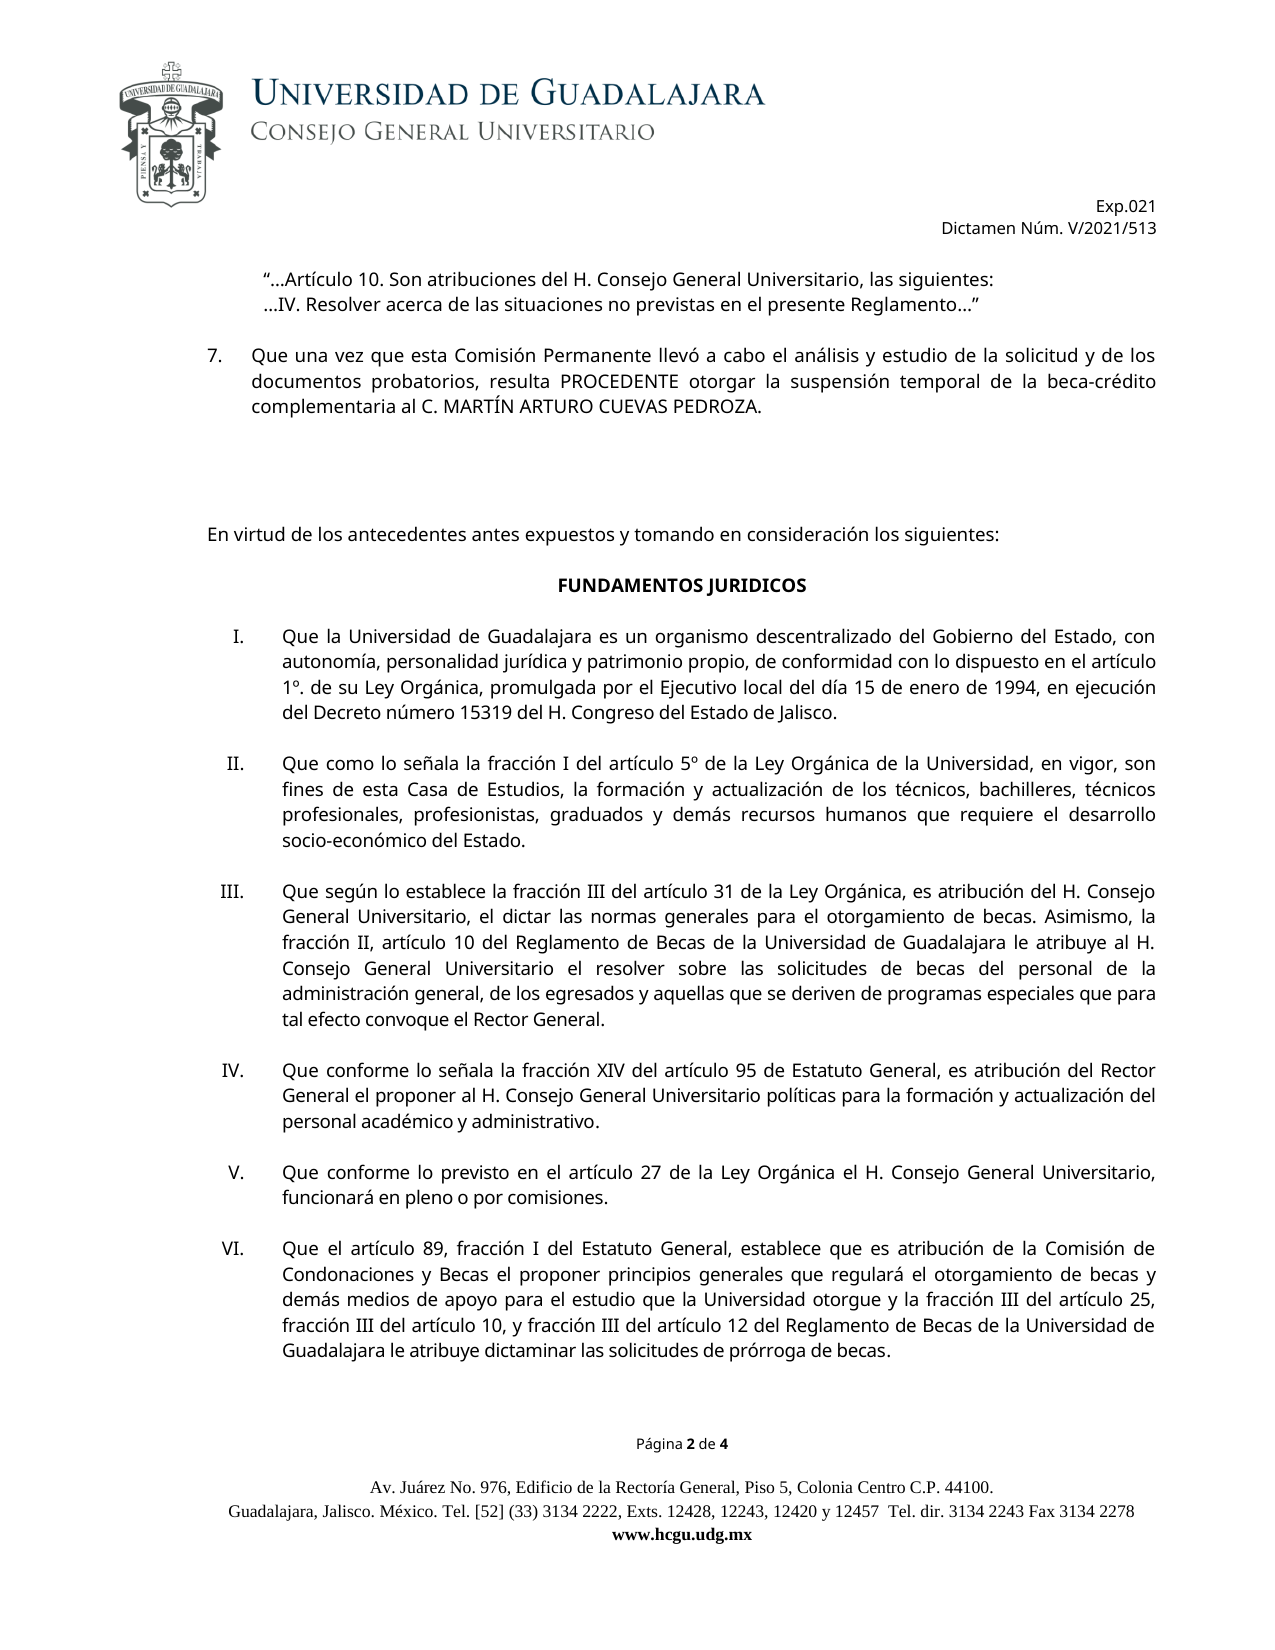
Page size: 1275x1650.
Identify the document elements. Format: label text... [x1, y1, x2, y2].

list Que la Universidad de Guadalajara es un organismo descentralizado del Gobierno del Estado, con autonomía, personalidad jurídica y patrimonio propio, de conformidad con lo dispuesto en el artículo 1º. de su Ley Orgánica, promulgada por el Ejecutivo local del día 15 de enero de 1994, en ejecución del Decreto número 15319 del H. Congreso del Estado de Jalisco. [244, 623, 1157, 725]
text FUNDAMENTOS JURIDICOS [207, 572, 1157, 598]
text “…Artículo 10. Son atribuciones del H. Consejo General Universitario, las siguientes: [263, 266, 1157, 291]
picture [31, 1, 1275, 268]
list Que una vez que esta Comisión Permanente llevó a cabo el análisis y estudio de la solicitud y de los documentos probatorios, resulta PROCEDENTE otorgar la suspensión temporal de la beca-crédito complementaria al C. MARTÍN ARTURO CUEVAS PEDROZA. [207, 342, 1157, 419]
list Que como lo señala la fracción I del artículo 5º de la Ley Orgánica de la Universidad, en vigor, son fines de esta Casa de Estudios, la formación y actualización de los técnicos, bachilleres, técnicos profesionales, profesionistas, graduados y demás recursos humanos que requiere el desarrollo socio-económico del Estado. [244, 751, 1157, 853]
text …IV. Resolver acerca de las situaciones no previstas en el presente Reglamento…” [263, 291, 1157, 317]
list Que conforme lo señala la fracción XIV del artículo 95 de Estatuto General, es atribución del Rector General el proponer al H. Consejo General Universitario políticas para la formación y actualización del personal académico y administrativo. [244, 1057, 1157, 1133]
list Que según lo establece la fracción III del artículo 31 de la Ley Orgánica, es atribución del H. Consejo General Universitario, el dictar las normas generales para el otorgamiento de becas. Asimismo, la fracción II, artículo 10 del Reglamento de Becas de la Universidad de Guadalajara le atribuye al H. Consejo General Universitario el resolver sobre las solicitudes de becas del personal de la administración general, de los egresados y aquellas que se deriven de programas especiales que para tal efecto convoque el Rector General. [244, 878, 1157, 1031]
text En virtud de los antecedentes antes expuestos y tomando en consideración los siguientes: [207, 521, 1157, 547]
list Que conforme lo previsto en el artículo 27 de la Ley Orgánica el H. Consejo General Universitario, funcionará en pleno o por comisiones. [244, 1159, 1157, 1210]
list Que el artículo 89, fracción I del Estatuto General, establece que es atribución de la Comisión de Condonaciones y Becas el proponer principios generales que regulará el otorgamiento de becas y demás medios de apoyo para el estudio que la Universidad otorgue y la fracción III del artículo 25, fracción III del artículo 10, y fracción III del artículo 12 del Reglamento de Becas de la Universidad de Guadalajara le atribuye dictaminar las solicitudes de prórroga de becas. [244, 1236, 1157, 1363]
